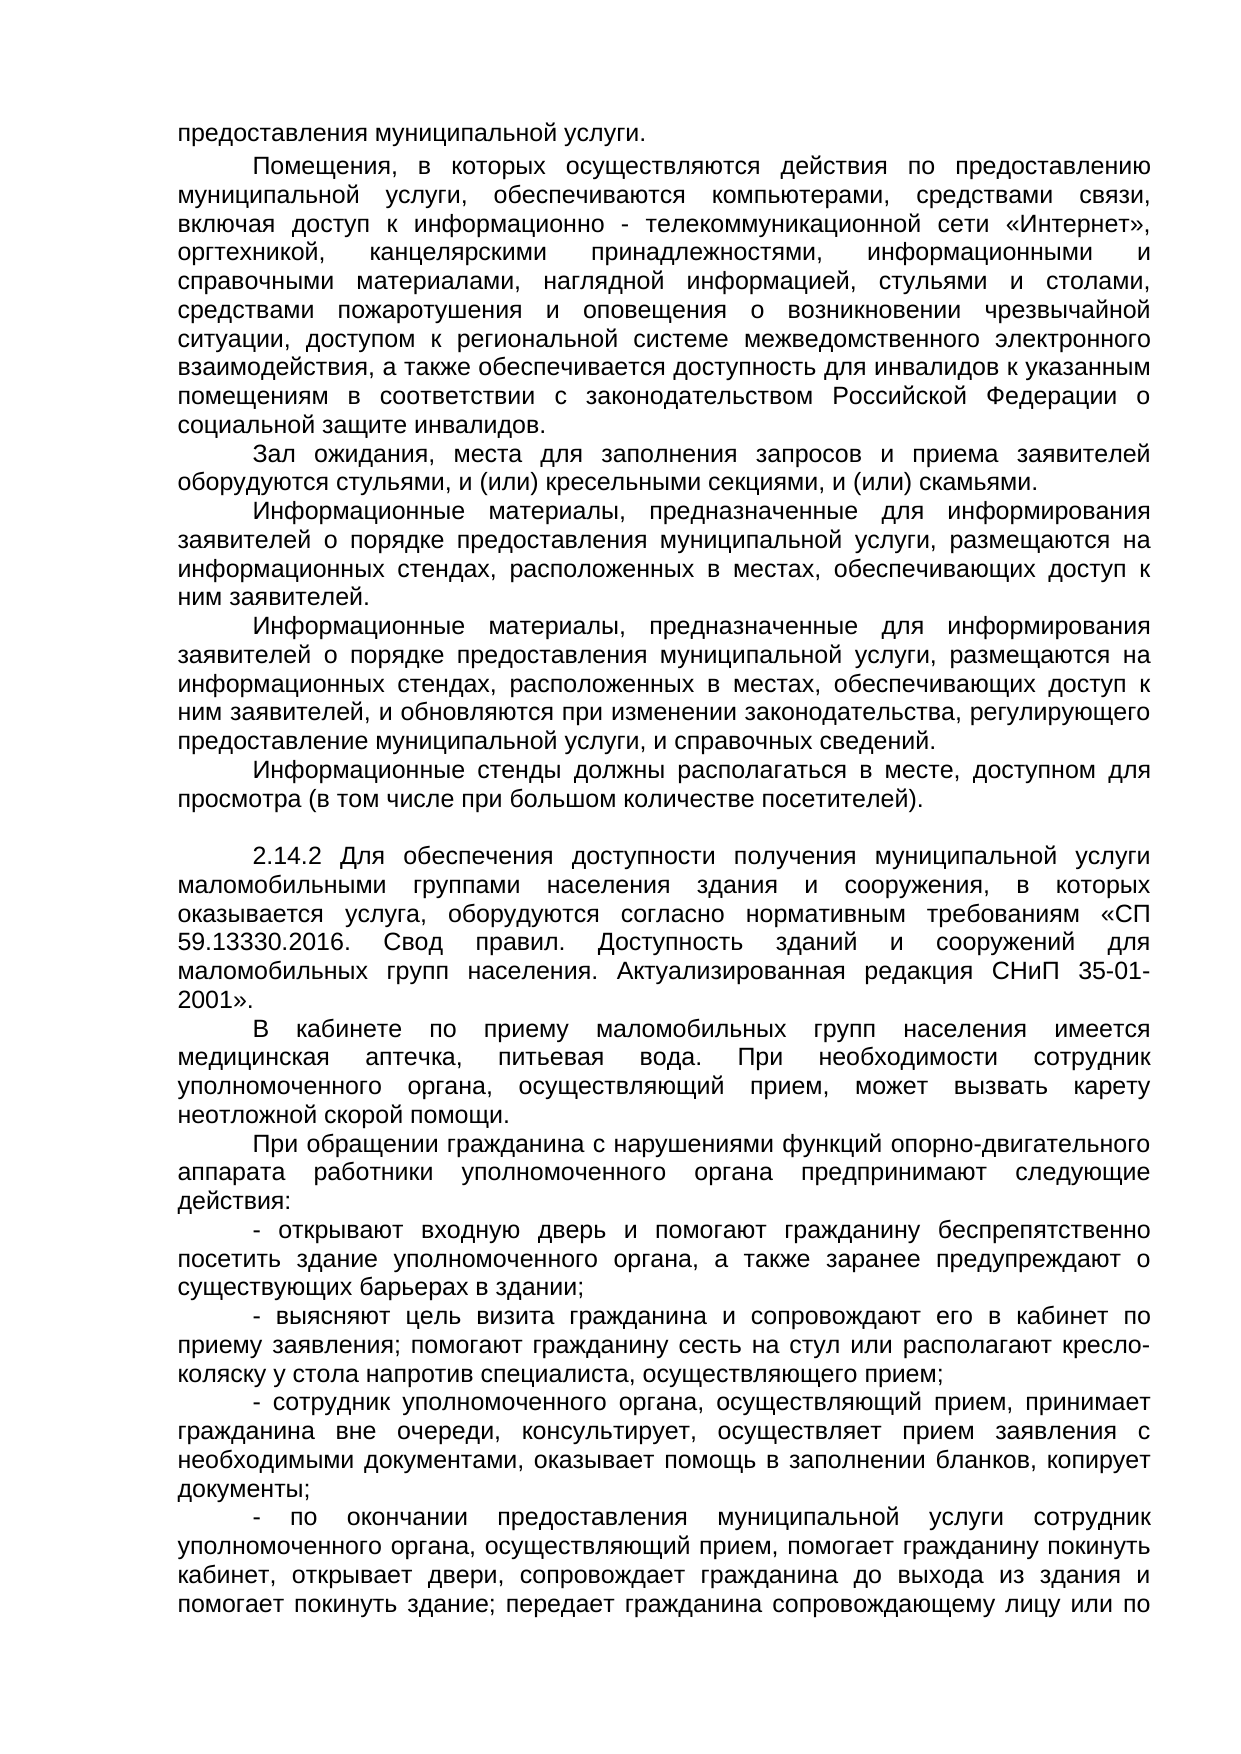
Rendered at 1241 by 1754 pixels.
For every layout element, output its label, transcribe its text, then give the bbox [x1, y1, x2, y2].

text Информационные материалы, предназначенные для информирования заявителей о порядке предоставления муниципальной услуги, размещаются на информационных стендах, расположенных в местах, обеспечивающих доступ к ним заявителей, и обновляются при изменении законодательства, регулирующего предоставление муниципальной услуги, и справочных сведений. [177, 611, 1152, 755]
text Зал ожидания, места для заполнения запросов и приема заявителей оборудуются стульями, и (или) кресельными секциями, и (или) скамьями. [177, 439, 1152, 496]
text Помещения, в которых осуществляются действия по предоставлению муниципальной услуги, обеспечиваются компьютерами, средствами связи, включая доступ к информационно - телекоммуникационной сети «Интернет», оргтехникой, канцелярскими принадлежностями, информационными и справочными материалами, наглядной информацией, стульями и столами, средствами пожаротушения и оповещения о возникновении чрезвычайной ситуации, доступом к региональной системе межведомственного электронного взаимодействия, а также обеспечивается доступность для инвалидов к указанным помещениям в соответствии с законодательством Российской Федерации о социальной защите инвалидов. [177, 151, 1152, 439]
text В кабинете по приему маломобильных групп населения имеется медицинская аптечка, питьевая вода. При необходимости сотрудник уполномоченного органа, осуществляющий прием, может вызвать карету неотложной скорой помощи. [177, 1014, 1152, 1129]
text - выясняют цель визита гражданина и сопровождают его в кабинет по приему заявления; помогают гражданину сесть на стул или располагают кресло-коляску у стола напротив специалиста, осуществляющего прием; [177, 1301, 1152, 1387]
text Информационные стенды должны располагаться в месте, доступном для просмотра (в том числе при большом количестве посетителей). [177, 755, 1152, 812]
text При обращении гражданина с нарушениями функций опорно-двигательного аппарата работники уполномоченного органа предпринимают следующие действия: [177, 1129, 1152, 1215]
text - открывают входную дверь и помогают гражданину беспрепятственно посетить здание уполномоченного органа, а также заранее предупреждают о существующих барьерах в здании; [177, 1215, 1152, 1301]
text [177, 1502, 1152, 1617]
text 2.14.2 Для обеспечения доступности получения муниципальной услуги маломобильными группами населения здания и сооружения, в которых оказывается услуга, оборудуются согласно нормативным требованиям «СП 59.13330.2016. Свод правил. Доступность зданий и сооружений для маломобильных групп населения. Актуализированная редакция СНиП 35-01-2001». [177, 841, 1152, 1014]
text - сотрудник уполномоченного органа, осуществляющий прием, принимает гражданина вне очереди, консультирует, осуществляет прием заявления с необходимыми документами, оказывает помощь в заполнении бланков, копирует документы; [177, 1387, 1152, 1502]
text Информационные материалы, предназначенные для информирования заявителей о порядке предоставления муниципальной услуги, размещаются на информационных стендах, расположенных в местах, обеспечивающих доступ к ним заявителей. [177, 496, 1152, 611]
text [177, 118, 1152, 147]
